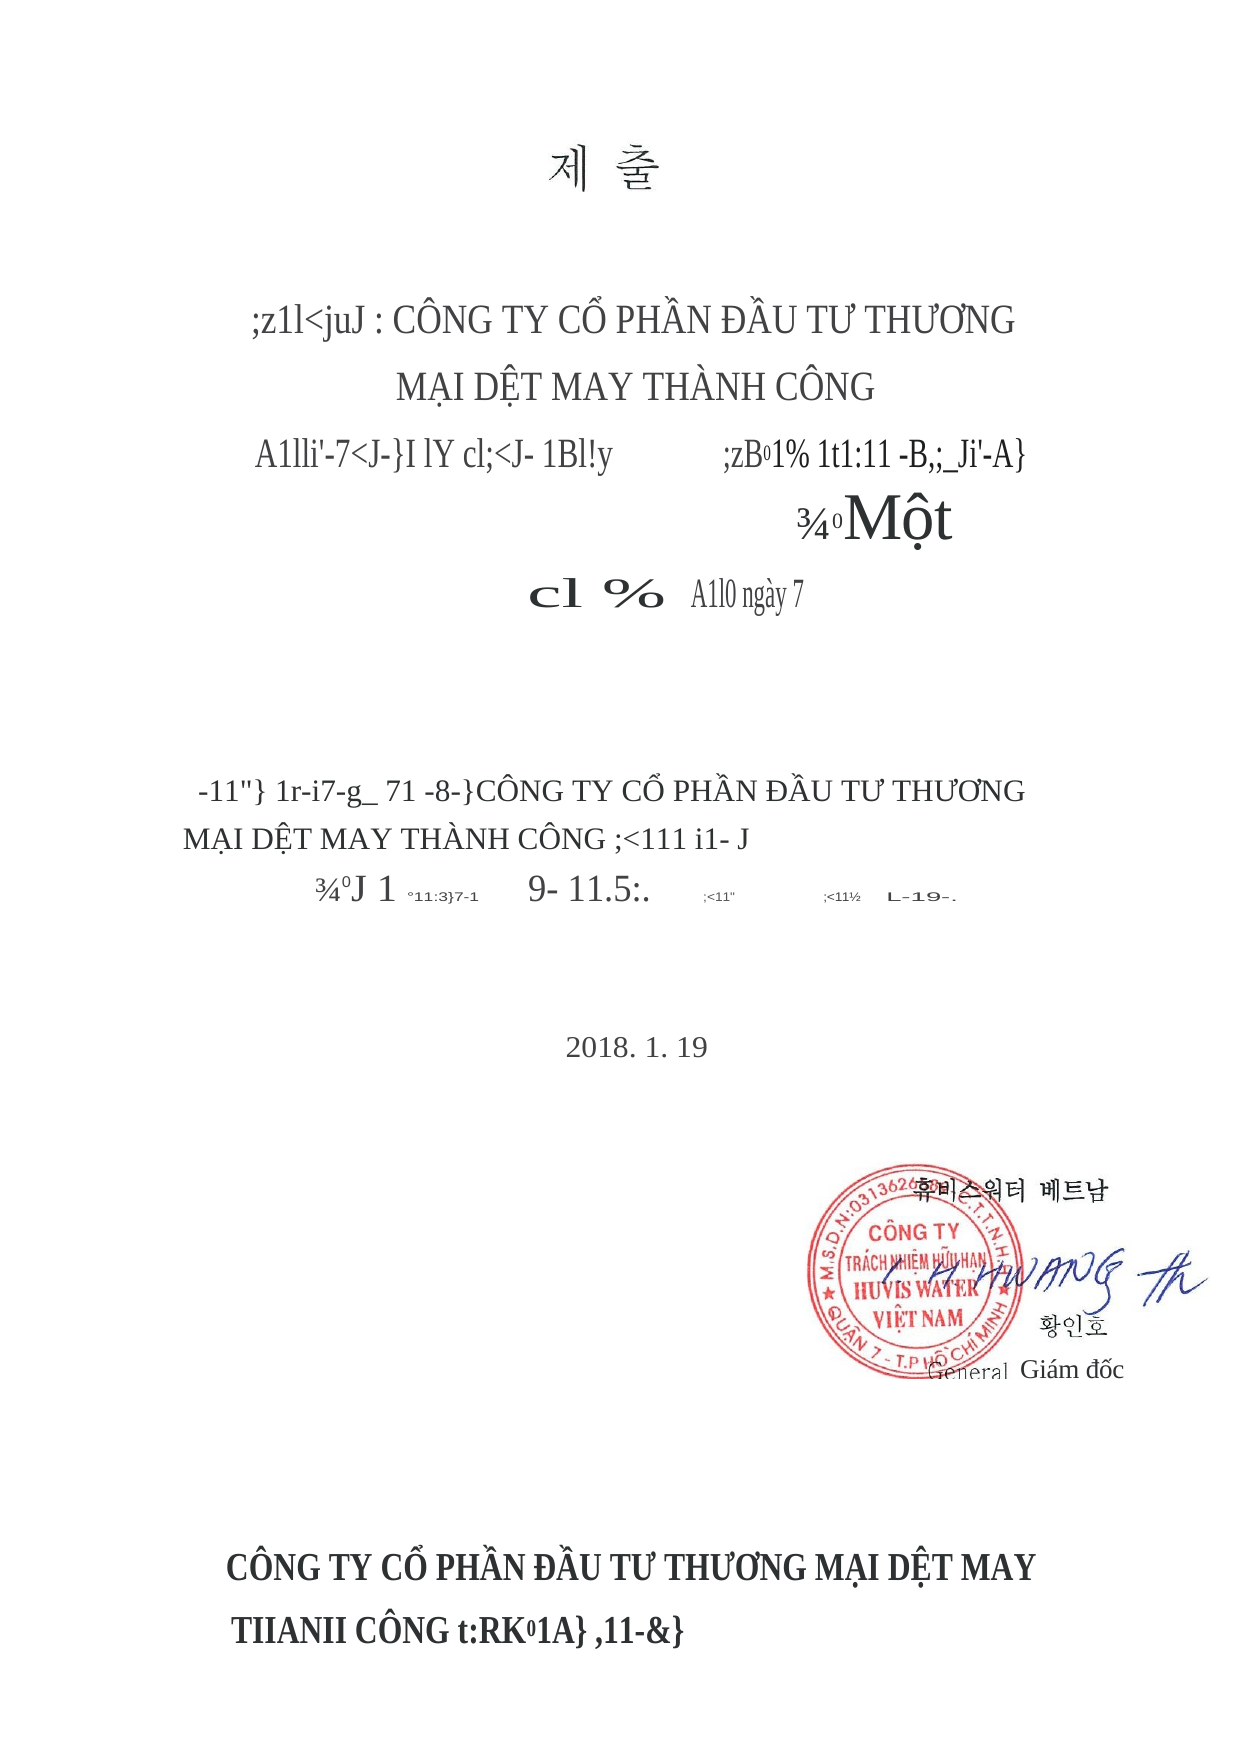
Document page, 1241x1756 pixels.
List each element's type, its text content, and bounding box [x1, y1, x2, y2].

text cl % A1l0 ngày 7 [164, 568, 1166, 616]
text ;z1l<juJ : CÔNG TY CỔ PHẦN ĐẦU TƯ THƯƠNG MẠI DỆT MAY THÀNH CÔNG [224, 274, 1043, 410]
text ¾0J 1 °11:3}7-1 9- 11.5:. ;<11" ;<11½ L-19-. [164, 869, 1108, 910]
picture [548, 139, 660, 192]
subtitle -11"} 1r-i7-g_ 71 -8-}CÔNG TY CỔ PHẦN ĐẦU TƯ THƯƠNG MẠI DỆT MAY THÀNH CÔNG ;<111 i1- J [183, 772, 1073, 856]
text A1lli'-7<J-}I lY cl;<J- 1Bl!y ;zB01% 1t1:11 -B,;_Ji'-A} ¾0Một [164, 410, 1117, 554]
picture [804, 1161, 1210, 1379]
text 2018. 1. 19 [164, 1029, 1109, 1063]
text CÔNG TY CỔ PHẦN ĐẦU TƯ THƯƠNG MẠI DỆT MAY TIIANII CÔNG t:RK01A} ,11-&} [226, 1543, 1042, 1652]
